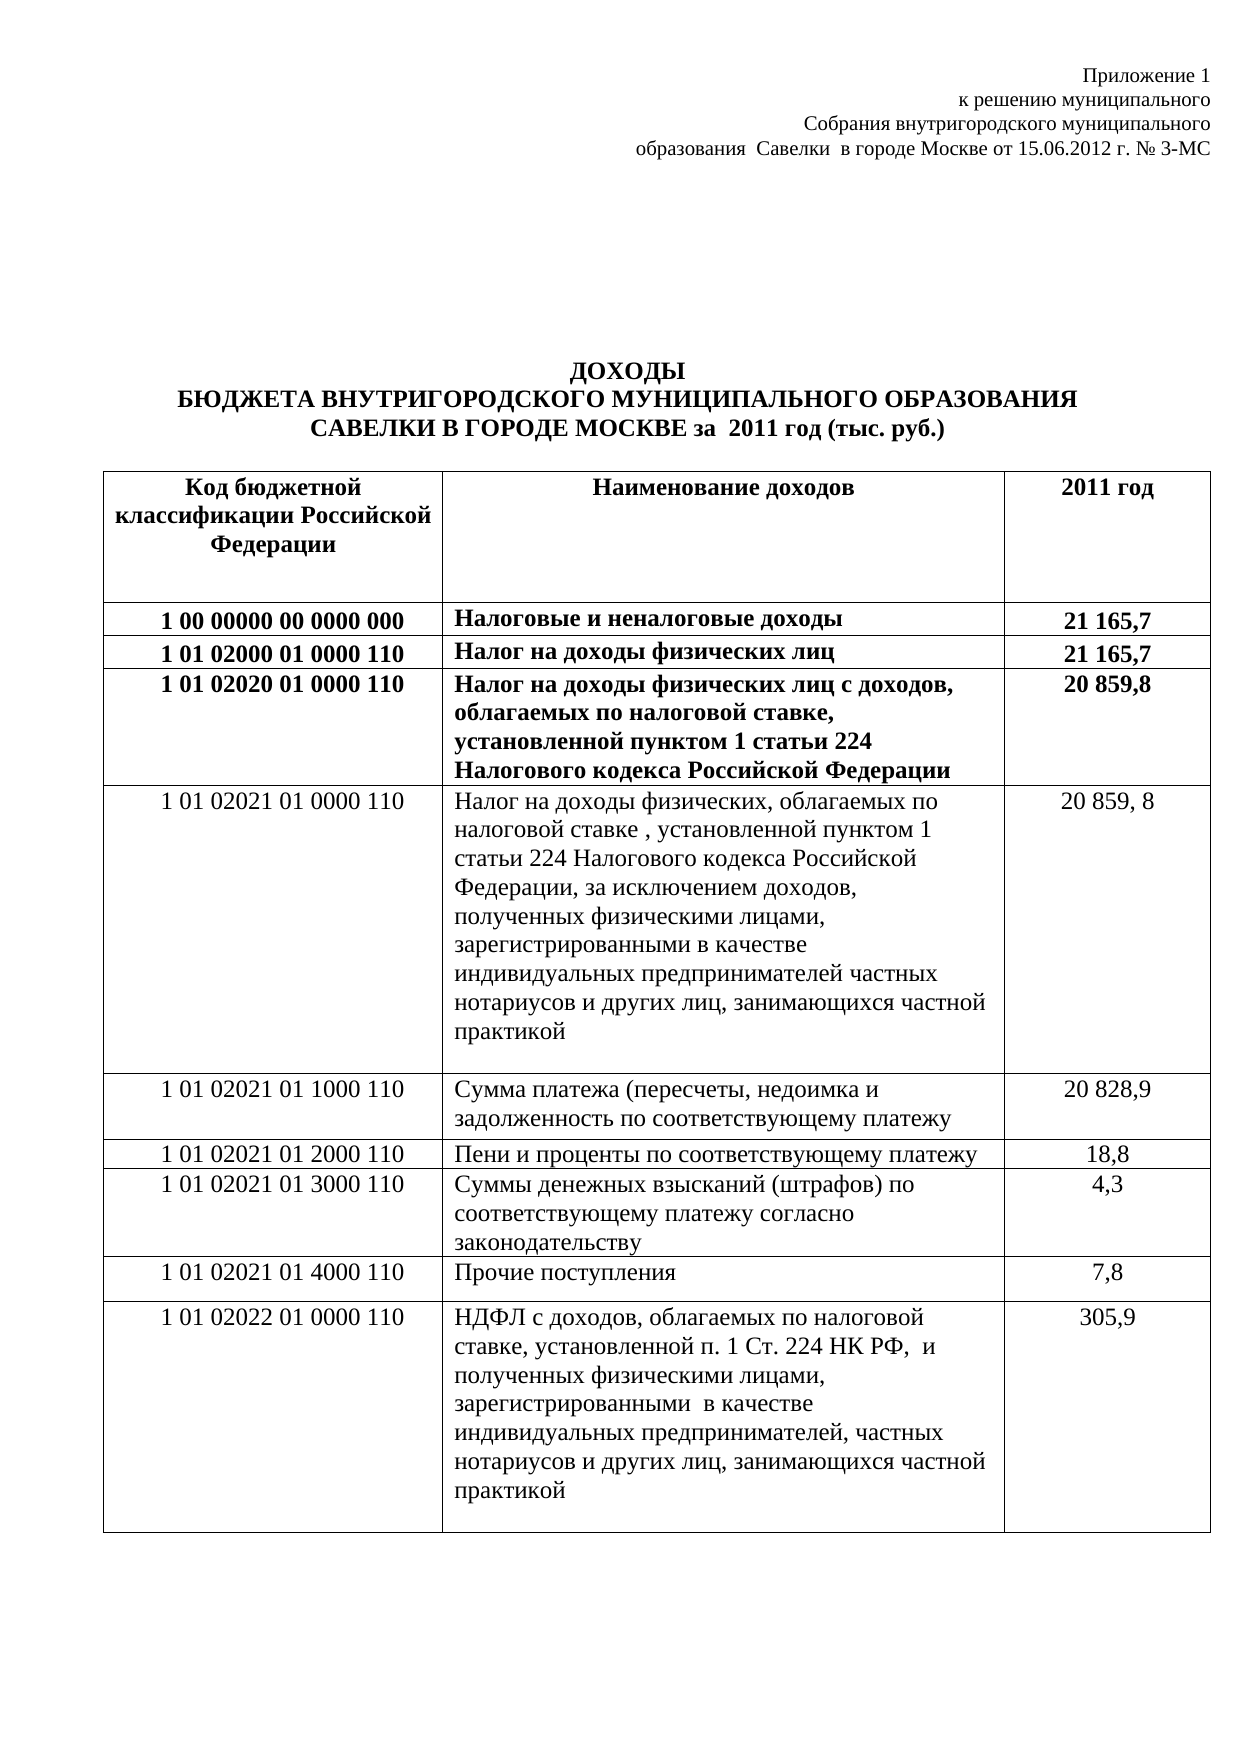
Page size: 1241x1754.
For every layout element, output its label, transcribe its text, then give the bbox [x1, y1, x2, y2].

table_cell НДФЛ с доходов, облагаемых по налоговой ставке, установленной п. 1 Ст. 224 НК РФ, и полученных физическими лицами, зарегистрированными в качестве индивидуальных предпринимателей, частных нотариусов и других лиц, занимающихся частной практикой [443, 1302, 1004, 1532]
table_cell Сумма платежа (пересчеты, недоимка и задолженность по соответствующему платежу [443, 1074, 1004, 1138]
table_cell 1 01 02021 01 0000 110 [104, 786, 442, 1073]
table_header Наименование доходов [443, 472, 1004, 602]
table_cell 1 01 02021 01 1000 110 [104, 1074, 442, 1138]
table_cell 21 165,7 [1005, 603, 1210, 635]
table_cell 1 01 02021 01 2000 110 [104, 1140, 442, 1168]
table_cell Налог на доходы физических, облагаемых по налоговой ставке , установленной пунктом 1 статьи 224 Налогового кодекса Российской Федерации, за исключением доходов, полученных физическими лицами, зарегистрированными в качестве индивидуальных предпринимателей частных нотариусов и других лиц, занимающихся частной практикой [443, 786, 1004, 1073]
table_cell 4,3 [1005, 1169, 1210, 1256]
table_cell 1 01 02021 01 3000 110 [104, 1169, 442, 1256]
table_cell 305,9 [1005, 1302, 1210, 1532]
table_cell 20 859,8 [1005, 669, 1210, 785]
table_cell Налог на доходы физических лиц с доходов, облагаемых по налоговой ставке, установленной пунктом 1 статьи 224 Налогового кодекса Российской Федерации [443, 669, 1004, 785]
table_cell Суммы денежных взысканий (штрафов) по соответствующему платежу согласно законодательству [443, 1169, 1004, 1256]
table_cell 20 859, 8 [1005, 786, 1210, 1073]
table_cell 18,8 [1005, 1140, 1210, 1168]
table_cell 1 00 00000 00 0000 000 [104, 603, 442, 635]
table_cell 7,8 [1005, 1257, 1210, 1301]
table_cell 20 828,9 [1005, 1074, 1210, 1138]
text Приложение 1 [1128, 63, 1211, 87]
table_cell Налог на доходы физических лиц [443, 636, 1004, 668]
table_header 2011 год [1005, 472, 1210, 602]
table_header Код бюджетной классификации Российской Федерации [104, 472, 442, 602]
table_cell 1 01 02020 01 0000 110 [104, 669, 442, 785]
table_cell Налоговые и неналоговые доходы [443, 603, 1004, 635]
table_cell 1 01 02021 01 4000 110 [104, 1257, 442, 1301]
table_cell 1 01 02022 01 0000 110 [104, 1302, 442, 1532]
table_cell 1 01 02000 01 0000 110 [104, 636, 442, 668]
text БЮДЖЕТА ВНУТРИГОРОДСКОГО МУНИЦИПАЛЬНОГО ОБРАЗОВАНИЯ САВЕЛКИ В ГОРОДЕ МОСКВЕ за 2011 год (тыс. руб.) [118, 384, 1137, 442]
table_cell Пени и проценты по соответствующему платежу [443, 1140, 1004, 1168]
text ДОХОДЫ [118, 356, 1137, 384]
text к решению муниципального [1128, 87, 1211, 111]
table_cell Прочие поступления [443, 1257, 1004, 1301]
table_header [128, 22, 1128, 203]
table_cell 21 165,7 [1005, 636, 1210, 668]
